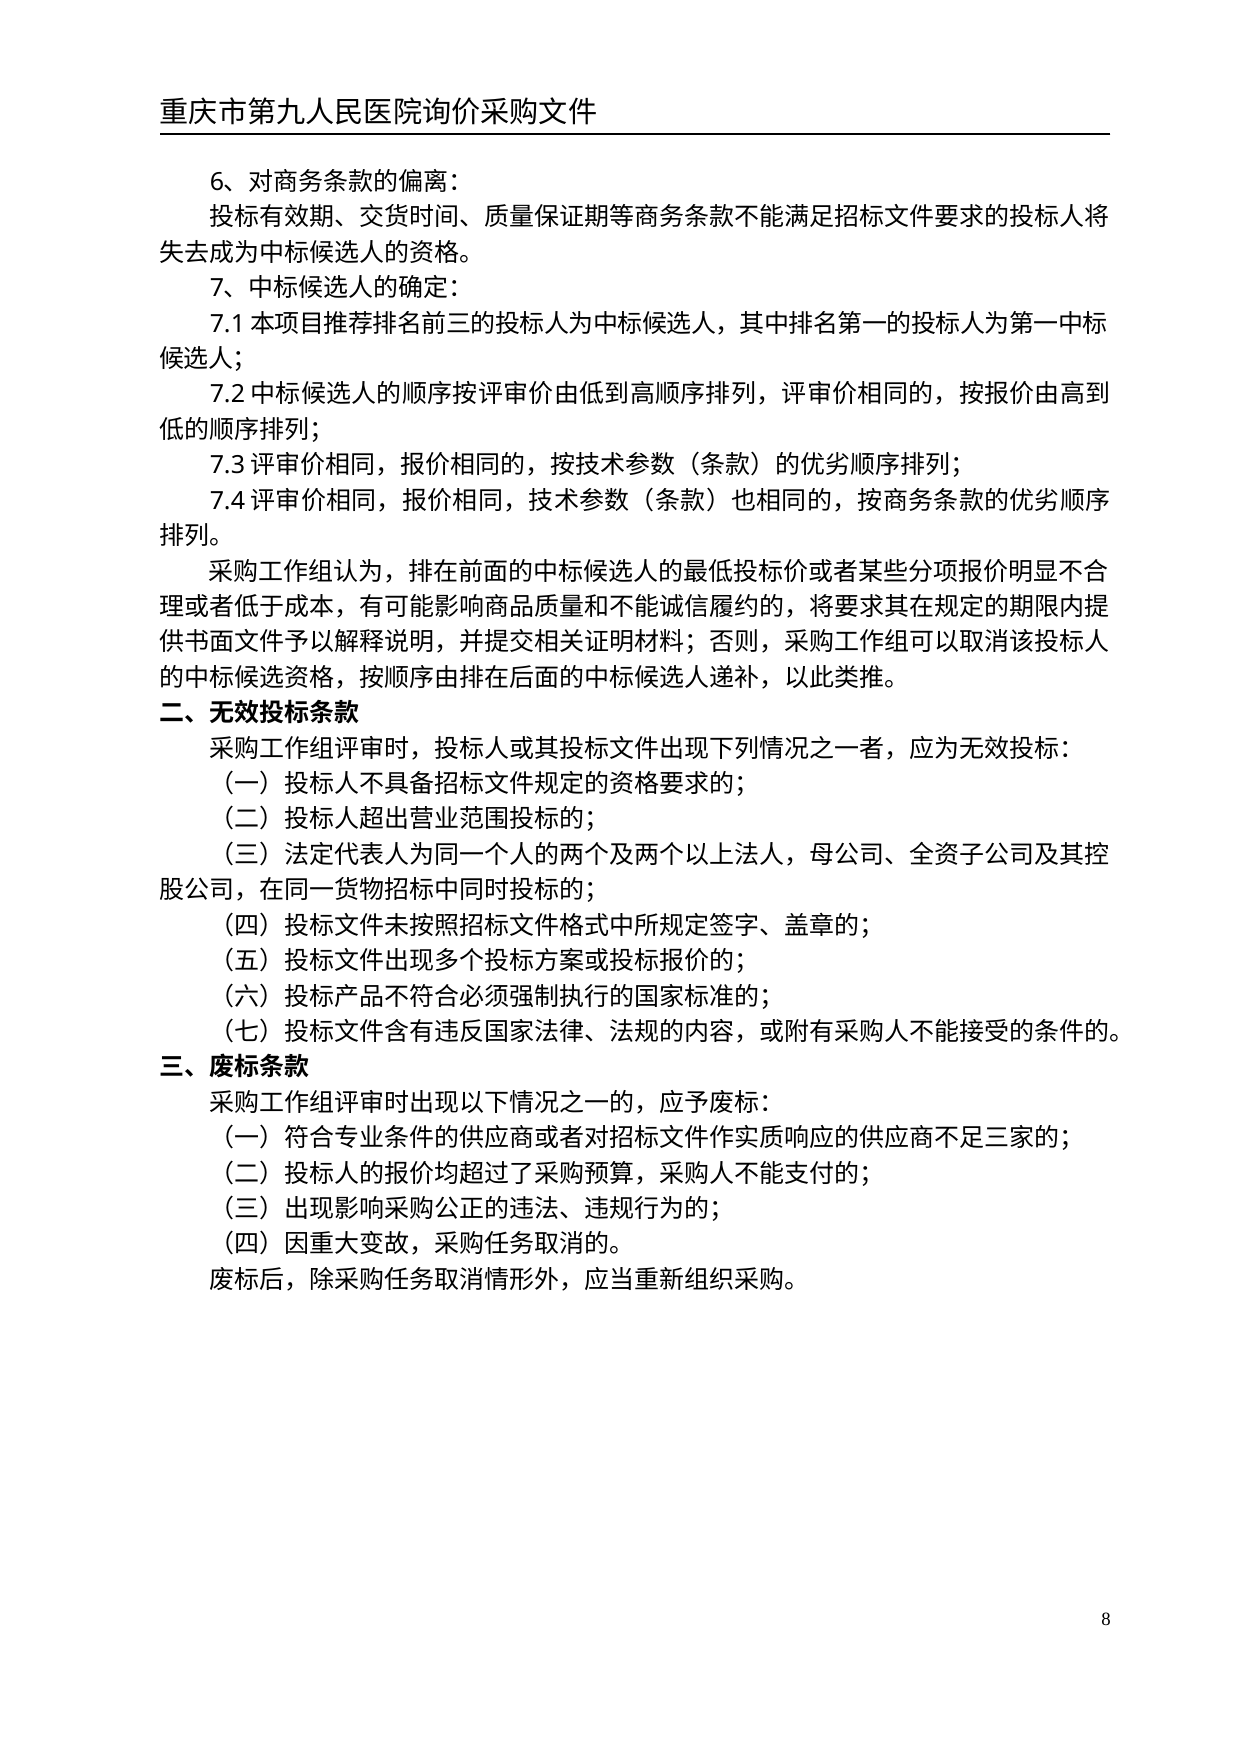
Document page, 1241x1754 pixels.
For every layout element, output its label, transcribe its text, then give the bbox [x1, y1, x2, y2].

text （七）投标文件含有违反国家法律、法规的内容，或附有采购人不能接受的条件的。 [159, 1012, 1110, 1047]
text 三、废标条款 [159, 1047, 1110, 1083]
text 7、中标候选人的确定： [159, 268, 1110, 304]
text 采购工作组评审时，投标人或其投标文件出现下列情况之一者，应为无效投标： [159, 729, 1110, 764]
text 采购工作组评审时出现以下情况之一的，应予废标： [159, 1083, 1110, 1118]
text 投标有效期、交货时间、质量保证期等商务条款不能满足招标文件要求的投标人将失去成为中标候选人的资格。 [159, 197, 1110, 268]
text （二）投标人的报价均超过了采购预算，采购人不能支付的； [159, 1154, 1110, 1189]
text 7.1本项目推荐排名前三的投标人为中标候选人，其中排名第一的投标人为第一中标候选人； [159, 304, 1110, 374]
text （一）投标人不具备招标文件规定的资格要求的； [159, 764, 1110, 799]
text 采购工作组认为，排在前面的中标候选人的最低投标价或者某些分项报价明显不合理或者低于成本，有可能影响商品质量和不能诚信履约的，将要求其在规定的期限内提供书面文件予以解释说明，并提交相关证明材料；否则，采购工作组可以取消该投标人的中标候选资格，按顺序由排在后面的中标候选人递补，以此类推。 [159, 552, 1110, 693]
text 7.2中标候选人的顺序按评审价由低到高顺序排列，评审价相同的，按报价由高到低的顺序排列； [159, 374, 1110, 445]
text （五）投标文件出现多个投标方案或投标报价的； [159, 941, 1110, 977]
text 二、无效投标条款 [159, 693, 1110, 729]
text 6、对商务条款的偏离： [159, 162, 1110, 197]
text （六）投标产品不符合必须强制执行的国家标准的； [159, 977, 1110, 1012]
text （四）因重大变故，采购任务取消的。 [159, 1224, 1110, 1260]
text （二）投标人超出营业范围投标的； [159, 799, 1110, 835]
text 7.3评审价相同，报价相同的，按技术参数（条款）的优劣顺序排列； [159, 445, 1110, 481]
text （一）符合专业条件的供应商或者对招标文件作实质响应的供应商不足三家的； [159, 1118, 1110, 1154]
text （三）法定代表人为同一个人的两个及两个以上法人，母公司、全资子公司及其控股公司，在同一货物招标中同时投标的； [159, 835, 1110, 906]
text （三）出现影响采购公正的违法、违规行为的； [159, 1189, 1110, 1224]
text 废标后，除采购任务取消情形外，应当重新组织采购。 [159, 1260, 1110, 1295]
text （四）投标文件未按照招标文件格式中所规定签字、盖章的； [159, 906, 1110, 941]
text 7.4评审价相同，报价相同，技术参数（条款）也相同的，按商务条款的优劣顺序排列。 [159, 481, 1110, 552]
